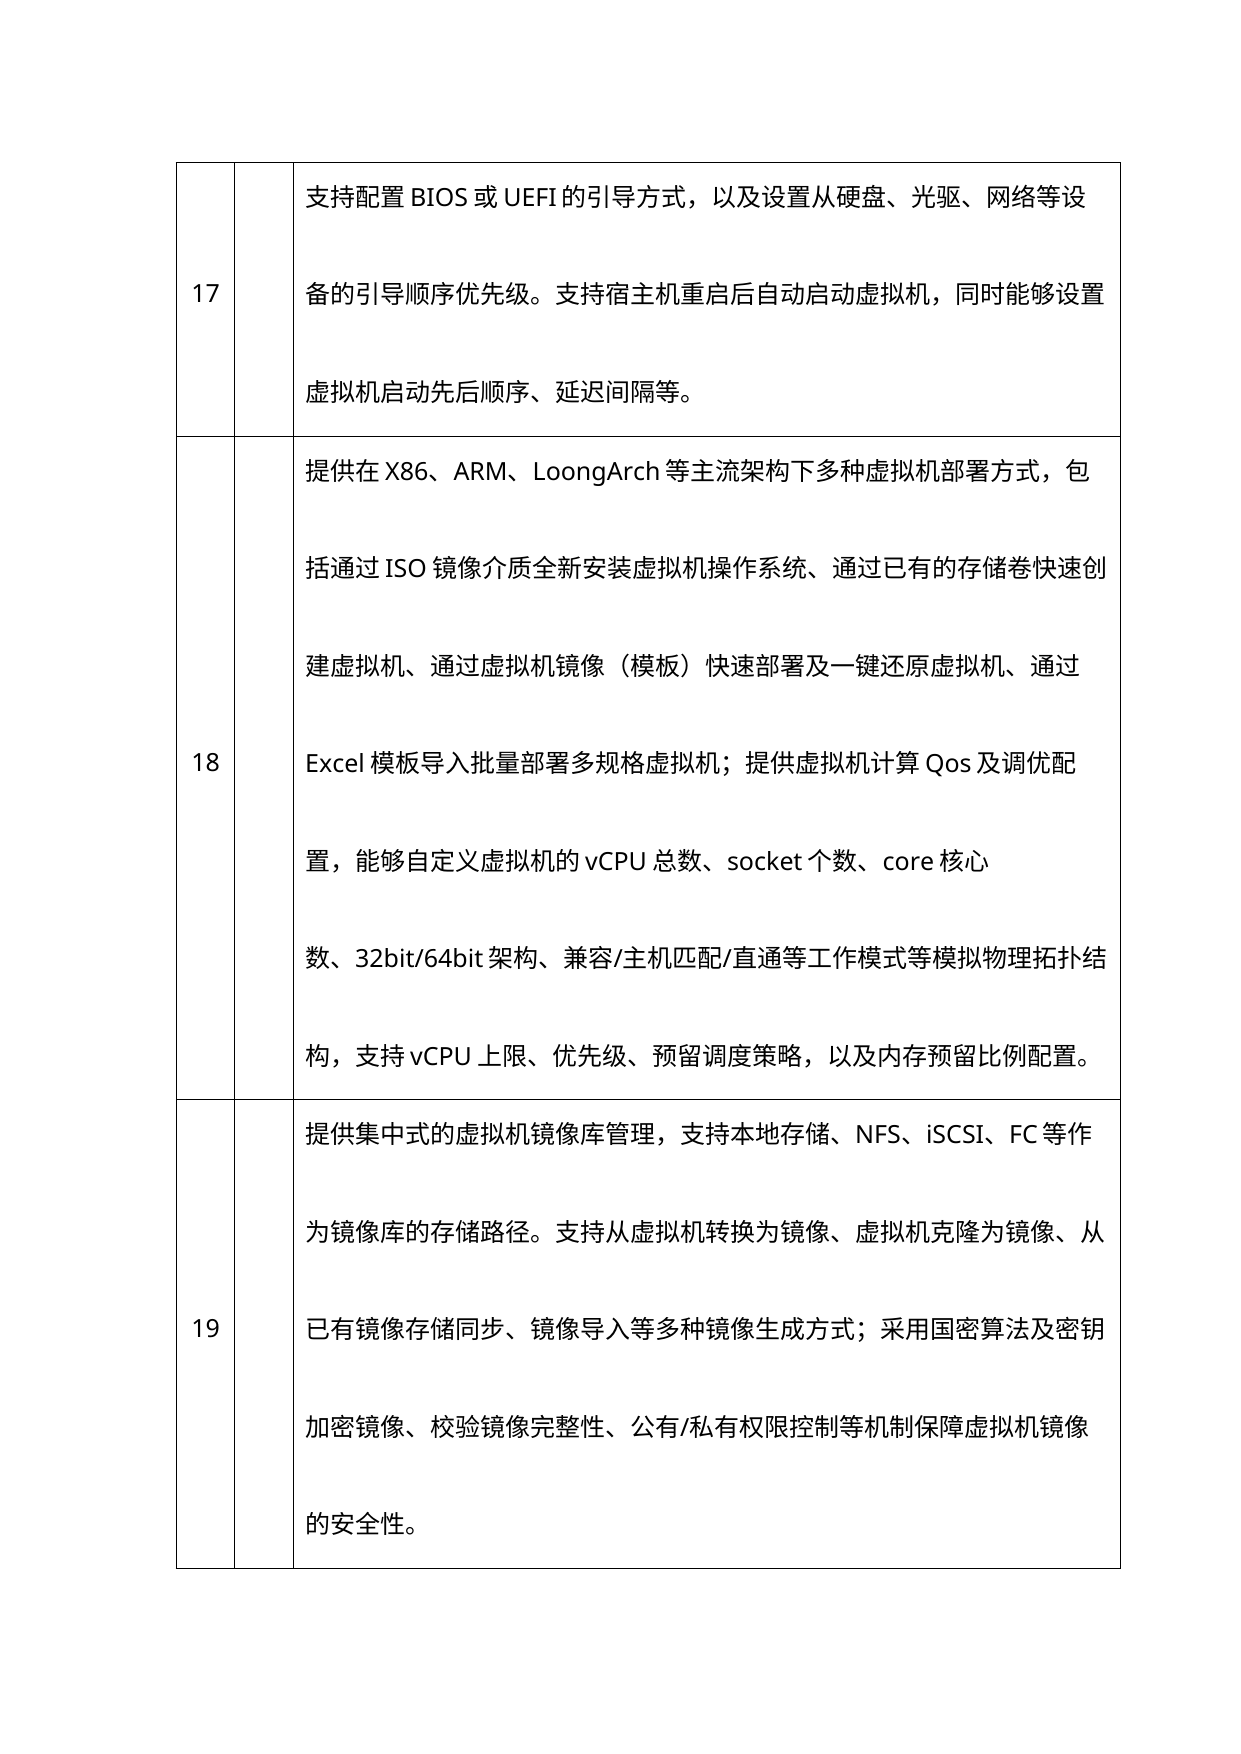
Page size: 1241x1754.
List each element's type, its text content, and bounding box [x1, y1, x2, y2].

table_cell 支持配置BIOS或UEFI的引导方式，以及设置从硬盘、光驱、网络等设备的引导顺序优先级。支持宿主机重启后自动启动虚拟机，同时能够设置虚拟机启动先后顺序、延迟间隔等。 [294, 163, 1120, 436]
table_cell 提供集中式的虚拟机镜像库管理，支持本地存储、NFS、iSCSI、FC等作为镜像库的存储路径。支持从虚拟机转换为镜像、虚拟机克隆为镜像、从已有镜像存储同步、镜像导入等多种镜像生成方式；采用国密算法及密钥加密镜像、校验镜像完整性、公有/私有权限控制等机制保障虚拟机镜像的安全性。 [294, 1100, 1120, 1568]
table_cell [235, 1100, 293, 1568]
table_cell [235, 163, 293, 436]
table_cell [235, 437, 293, 1099]
table_cell 17 [177, 163, 234, 436]
table_cell 提供在X86、ARM、LoongArch等主流架构下多种虚拟机部署方式，包括通过ISO镜像介质全新安装虚拟机操作系统、通过已有的存储卷快速创建虚拟机、通过虚拟机镜像（模板）快速部署及一键还原虚拟机、通过Excel模板导入批量部署多规格虚拟机；提供虚拟机计算Qos及调优配置，能够自定义虚拟机的vCPU总数、socket个数、core核心数、32bit/64bit架构、兼容/主机匹配/直通等工作模式等模拟物理拓扑结构，支持vCPU上限、优先级、预留调度策略，以及内存预留比例配置。 [294, 437, 1120, 1099]
table_cell 19 [177, 1100, 234, 1568]
table_cell 18 [177, 437, 234, 1099]
